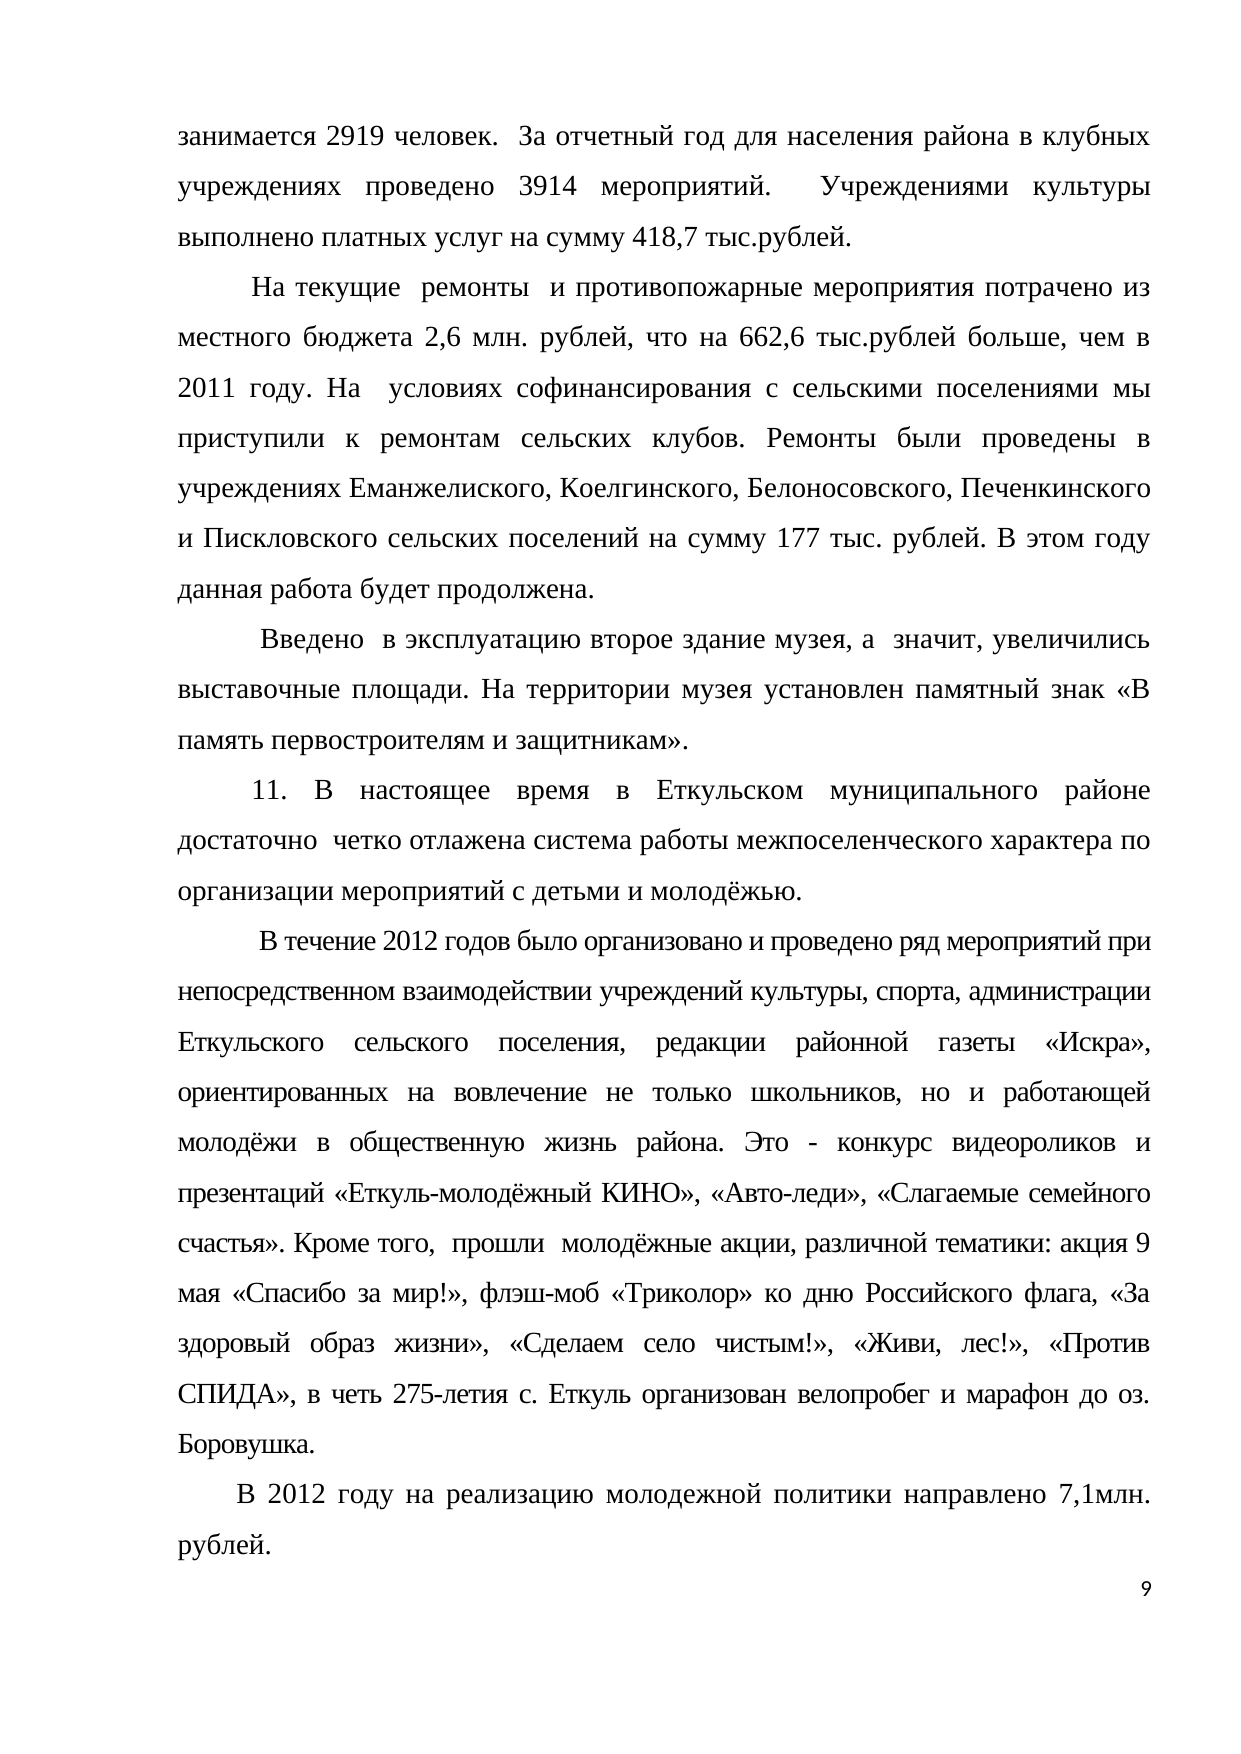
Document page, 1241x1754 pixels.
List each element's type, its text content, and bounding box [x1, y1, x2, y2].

text Введено в эксплуатацию второе здание музея, а значит, увеличились выставочные площади. На территории музея установлен памятный знак «В память первостроителям и защитникам». [177, 621, 1152, 755]
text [177, 118, 1152, 252]
text В 2012 году на реализацию молодежной политики направлено 7,1млн. рублей. [177, 1477, 1152, 1560]
text На текущие ремонты и противопожарные мероприятия потрачено из местного бюджета 2,6 млн. рублей, что на 662,6 тыс.рублей больше, чем в 2011 году. На условиях софинансирования с сельскими поселениями мы приступили к ремонтам сельских клубов. Ремонты были проведены в учреждениях Еманжелиского, Коелгинского, Белоносовского, Печенкинского и Пискловского сельских поселений на сумму 177 тыс. рублей. В этом году данная работа будет продолжена. [177, 269, 1152, 604]
text В течение 2012 годов было организовано и проведено ряд мероприятий при непосредственном взаимодействии учреждений культуры, спорта, администрации Еткульского сельского поселения, редакции районной газеты «Искра», ориентированных на вовлечение не только школьников, но и работающей молодёжи в общественную жизнь района. Это - конкурс видеороликов и презентаций «Еткуль-молодёжный КИНО», «Авто-леди», «Слагаемые семейного счастья». Кроме того, прошли молодёжные акции, различной тематики: акция 9 мая «Спасибо за мир!», флэш-моб «Триколор» ко дню Российского флага, «За здоровый образ жизни», «Сделаем село чистым!», «Живи, лес!», «Против СПИДА», в четь 275-летия с. Еткуль организован велопробег и марафон до оз. Боровушка. [177, 923, 1152, 1460]
text 11. В настоящее время в Еткульском муниципального районе достаточно четко отлажена система работы межпоселенческого характера по организации мероприятий с детьми и молодёжью. [177, 772, 1152, 906]
